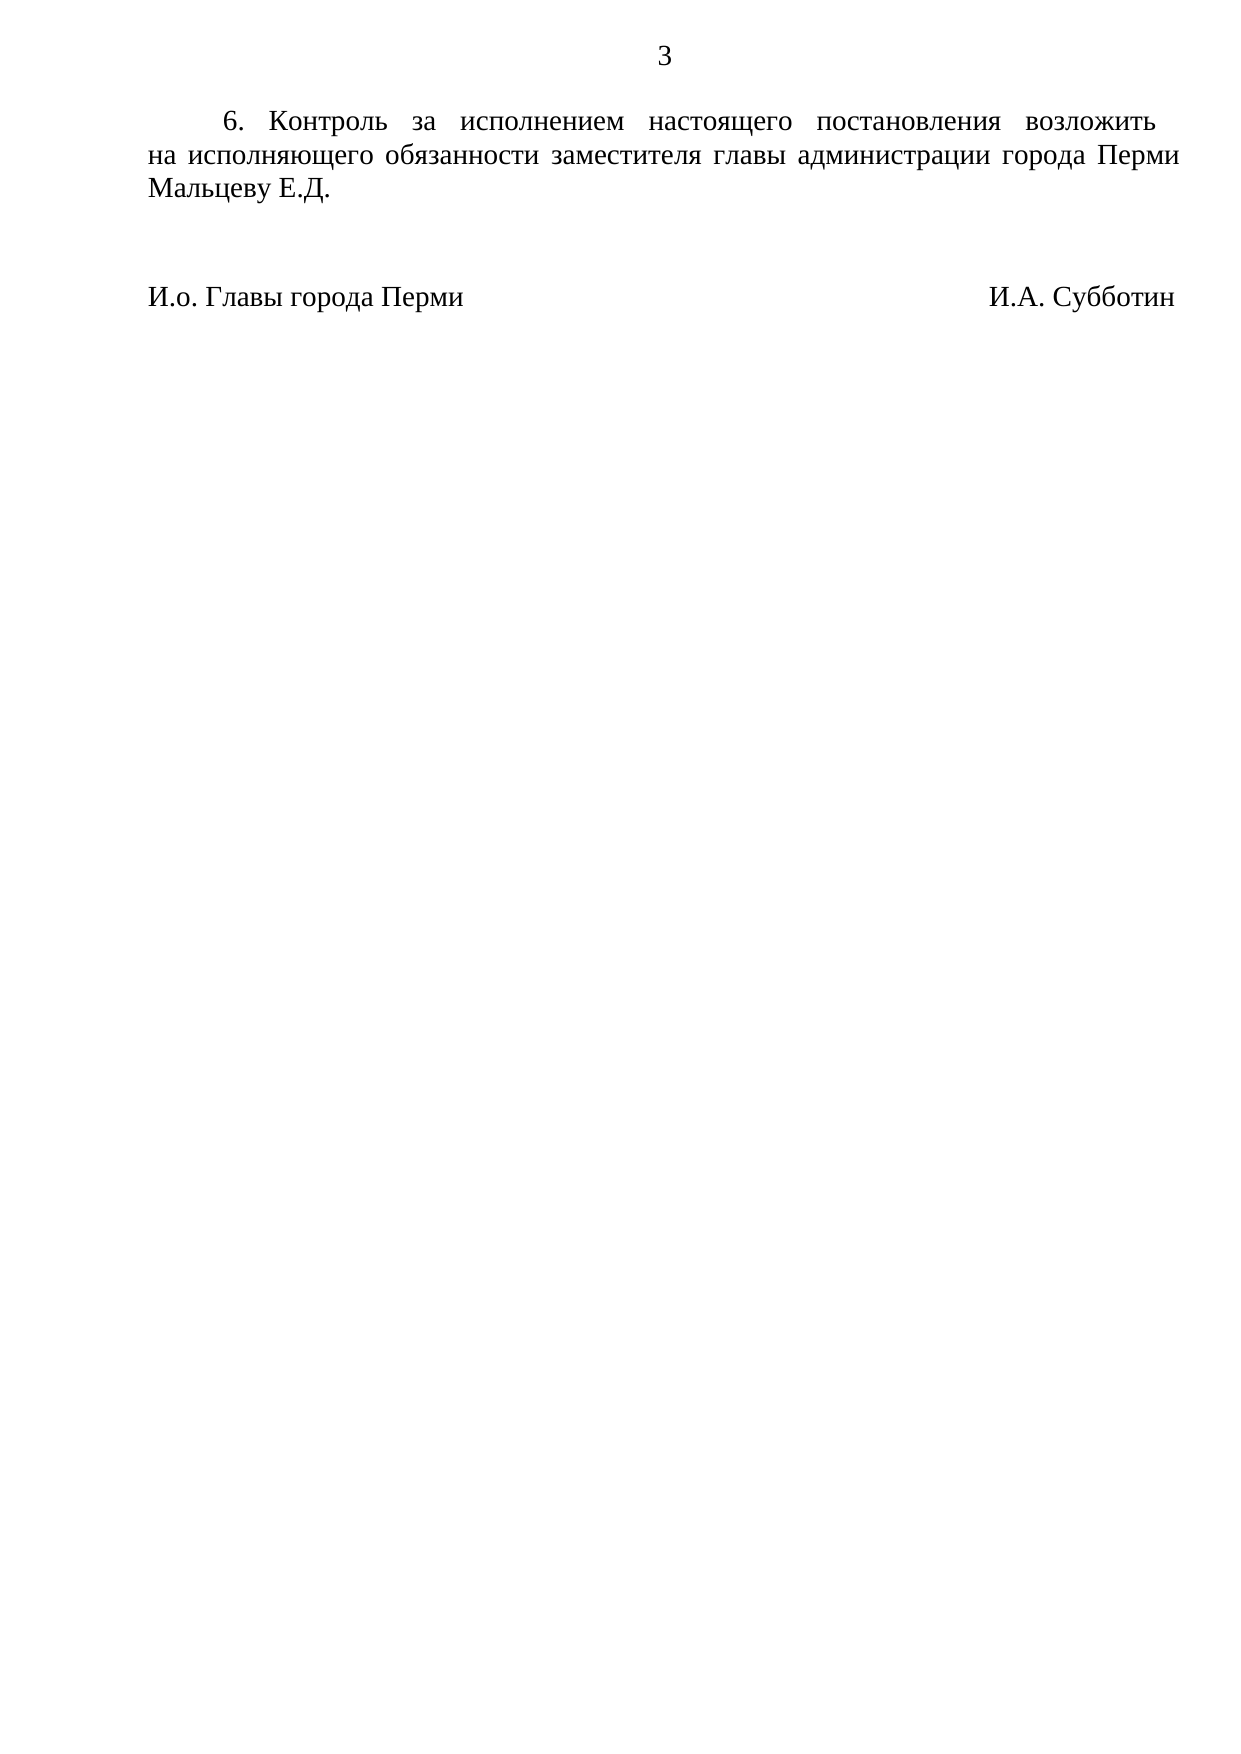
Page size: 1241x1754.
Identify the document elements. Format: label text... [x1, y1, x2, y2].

text 6. Контроль за исполнением настоящего постановления возложить на исполняющего обязанности заместителя главы администрации города Перми Мальцеву Е.Д. [148, 103, 1181, 204]
text И.о. Главы города Перми И.А. Субботин [148, 279, 1181, 313]
